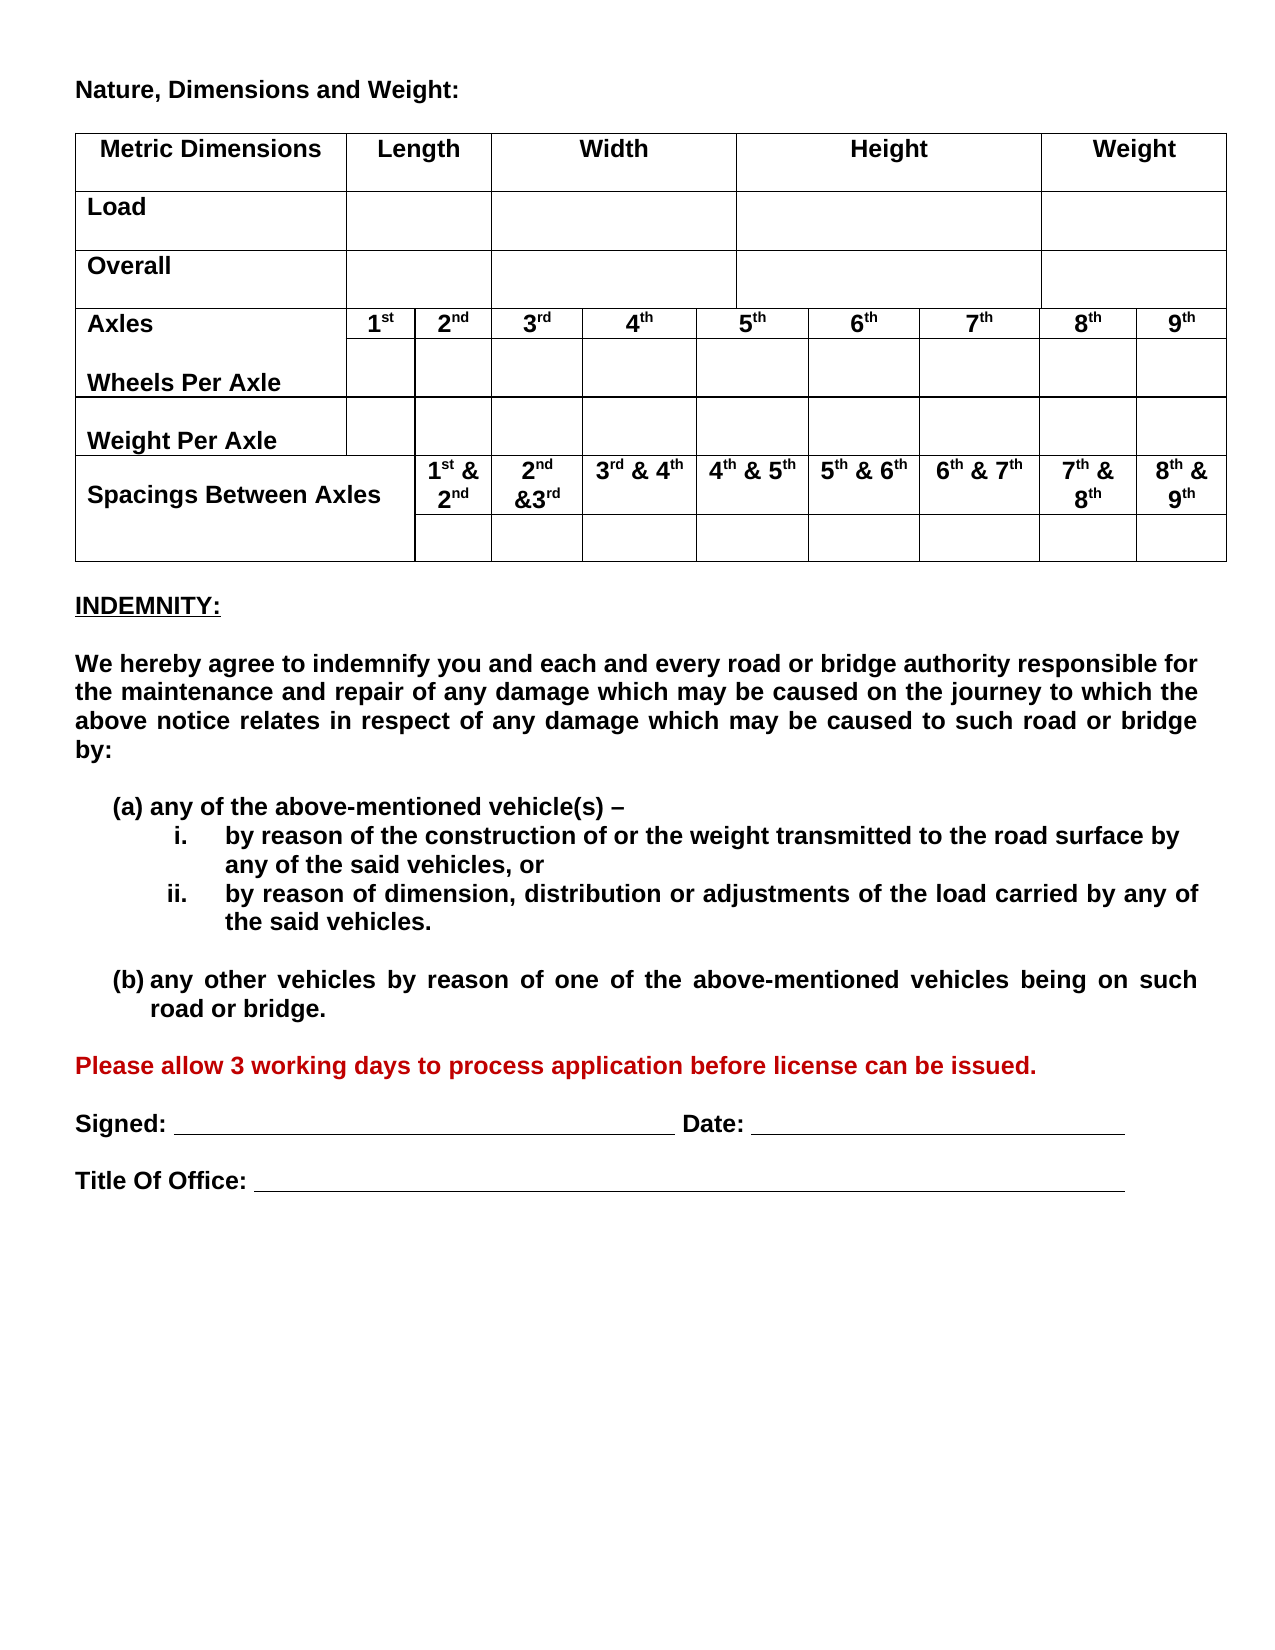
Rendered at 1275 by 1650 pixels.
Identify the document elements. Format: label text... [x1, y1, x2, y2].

table_cell 9th [1137, 309, 1226, 338]
table_cell [697, 515, 808, 561]
table_cell [416, 515, 491, 561]
table_cell Load [76, 192, 346, 249]
table_cell [737, 192, 1041, 249]
table_cell [809, 398, 919, 455]
table_cell 6th [809, 309, 919, 338]
list any other vehicles by reason of one of the above-mentioned vehicles being on such road or bridge. [112, 965, 1200, 1022]
table_cell [697, 398, 808, 455]
table_cell [1040, 339, 1136, 396]
table_cell Spacings Between Axles [76, 456, 414, 561]
text Title Of Office: [75, 1166, 1200, 1195]
table_cell [347, 192, 491, 249]
table_cell 3rd & 4th [583, 456, 696, 513]
table_cell 5th & 6th [809, 456, 919, 513]
table_cell 7th & 8th [1040, 456, 1136, 513]
table_cell [1137, 339, 1226, 396]
table_cell [1040, 398, 1136, 455]
table_cell 2nd &3rd [492, 456, 582, 513]
list by reason of the construction of or the weight transmitted to the road surface by any of the said vehicles, or [187, 821, 1200, 878]
table_header Width [492, 134, 736, 191]
table_cell [416, 398, 491, 455]
table_cell [920, 339, 1039, 396]
table_cell Axles [76, 309, 346, 338]
table_header Metric Dimensions [76, 134, 346, 191]
table_cell [347, 251, 491, 308]
table_header Height [737, 134, 1041, 191]
table_cell [583, 398, 696, 455]
table_cell 4th & 5th [697, 456, 808, 513]
table_cell 8th [1040, 309, 1136, 338]
table_cell [1042, 251, 1226, 308]
table_cell [492, 339, 582, 396]
table_header Length [347, 134, 491, 191]
list any of the above-mentioned vehicle(s) – [112, 792, 1200, 821]
table_header Weight [1042, 134, 1226, 191]
table_cell 5th [697, 309, 808, 338]
table_cell [1137, 398, 1226, 455]
table_cell [583, 515, 696, 561]
table_cell 1st & 2nd [416, 456, 491, 513]
table_cell [492, 398, 582, 455]
table_cell 2nd [416, 309, 491, 338]
table_cell Overall [76, 251, 346, 308]
table_cell [809, 339, 919, 396]
table_cell Wheels Per Axle [76, 338, 346, 396]
table_cell 4th [583, 309, 696, 338]
text We hereby agree to indemnify you and each and every road or bridge authority responsible for the maintenance and repair of any damage which may be caused on the journey to which the above notice relates in respect of any damage which may be caused to such road or bridge by: [75, 648, 1200, 763]
table_cell 3rd [492, 309, 582, 338]
table_cell [416, 339, 491, 396]
text Please allow 3 working days to process application before license can be issued. [75, 1051, 1200, 1080]
table_cell [1042, 192, 1226, 249]
table_cell [809, 515, 919, 561]
table_cell [697, 339, 808, 396]
text INDEMNITY: [75, 591, 1200, 620]
table_cell 8th & 9th [1137, 456, 1226, 513]
table_cell [492, 251, 736, 308]
table_cell [920, 515, 1039, 561]
table_cell 6th & 7th [920, 456, 1039, 513]
table_cell [583, 339, 696, 396]
table_cell [920, 398, 1039, 455]
table_cell [1040, 515, 1136, 561]
text Nature, Dimensions and Weight: [75, 75, 1200, 104]
table_cell 1st [347, 309, 414, 338]
table_cell [347, 398, 414, 455]
table_cell [492, 515, 582, 561]
table_cell 7th [920, 309, 1039, 338]
table_cell [492, 192, 736, 249]
table_cell [347, 339, 414, 396]
table_cell [737, 251, 1041, 308]
text Signed: Date: [75, 1108, 1200, 1137]
list by reason of dimension, distribution or adjustments of the load carried by any of the said vehicles. [187, 878, 1200, 936]
table_cell [1137, 515, 1226, 561]
table_cell Weight Per Axle [76, 398, 346, 455]
